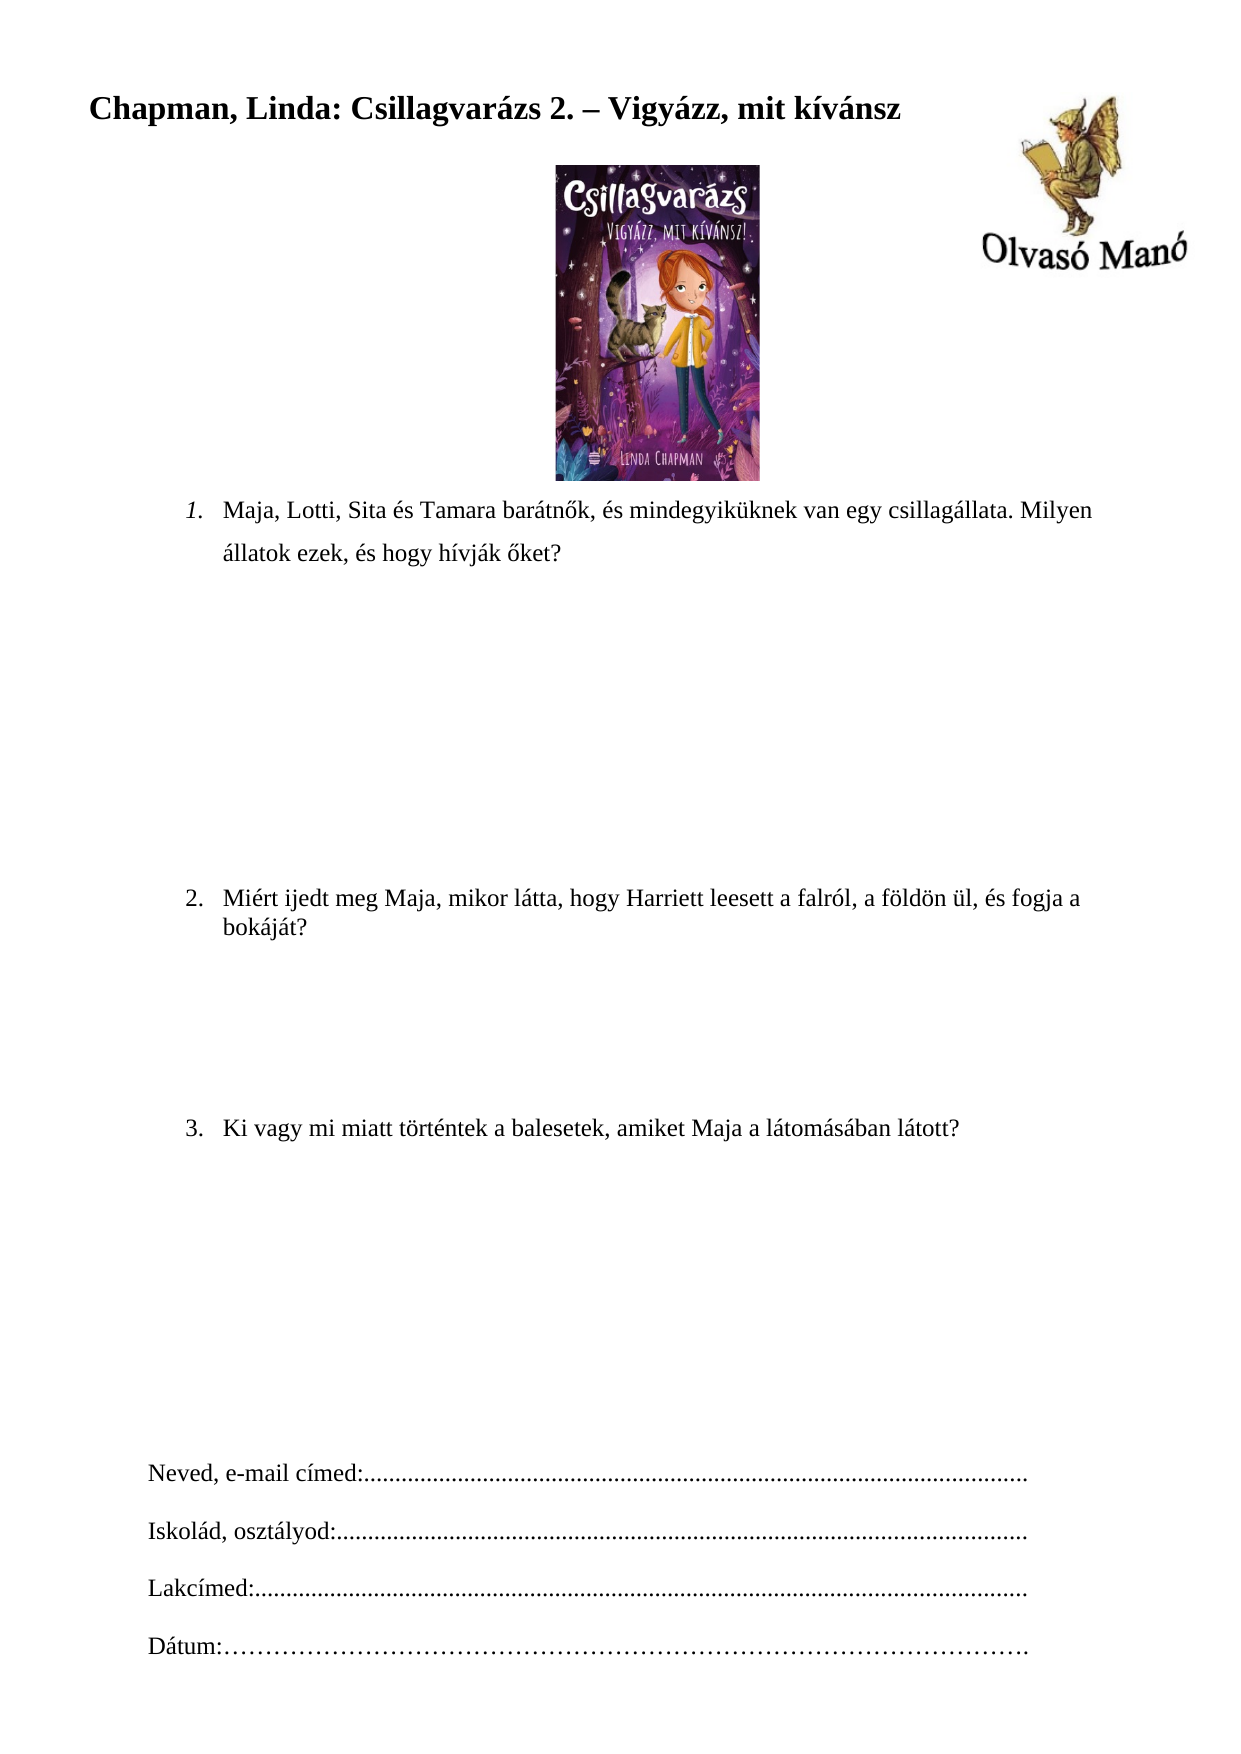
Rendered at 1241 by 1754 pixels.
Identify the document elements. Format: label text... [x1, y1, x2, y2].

list Maja, Lotti, Sita és Tamara barátnők, és mindegyiküknek van egy csillagállata. Milyen állatok ezek, és hogy hívják őket? [185, 495, 1093, 567]
list Miért ijedt meg Maja, mikor látta, hogy Harriett leesett a falról, a földön ül, és fogja a bokáját? [185, 883, 1093, 941]
text Iskolád, osztályod: [148, 1516, 1093, 1545]
picture [555, 165, 760, 481]
text Chapman, Linda: Csillagvarázs 2. – Vigyázz, mit kívánsz [88, 89, 1093, 127]
text Dátum:……………………………………………………………………………………. [148, 1631, 1093, 1660]
list Ki vagy mi miatt történtek a balesetek, amiket Maja a látomásában látott? [185, 1113, 1093, 1142]
text Neved, e-mail címed: [148, 1458, 1093, 1487]
text Lakcímed: [148, 1573, 1093, 1602]
picture [954, 92, 1224, 293]
